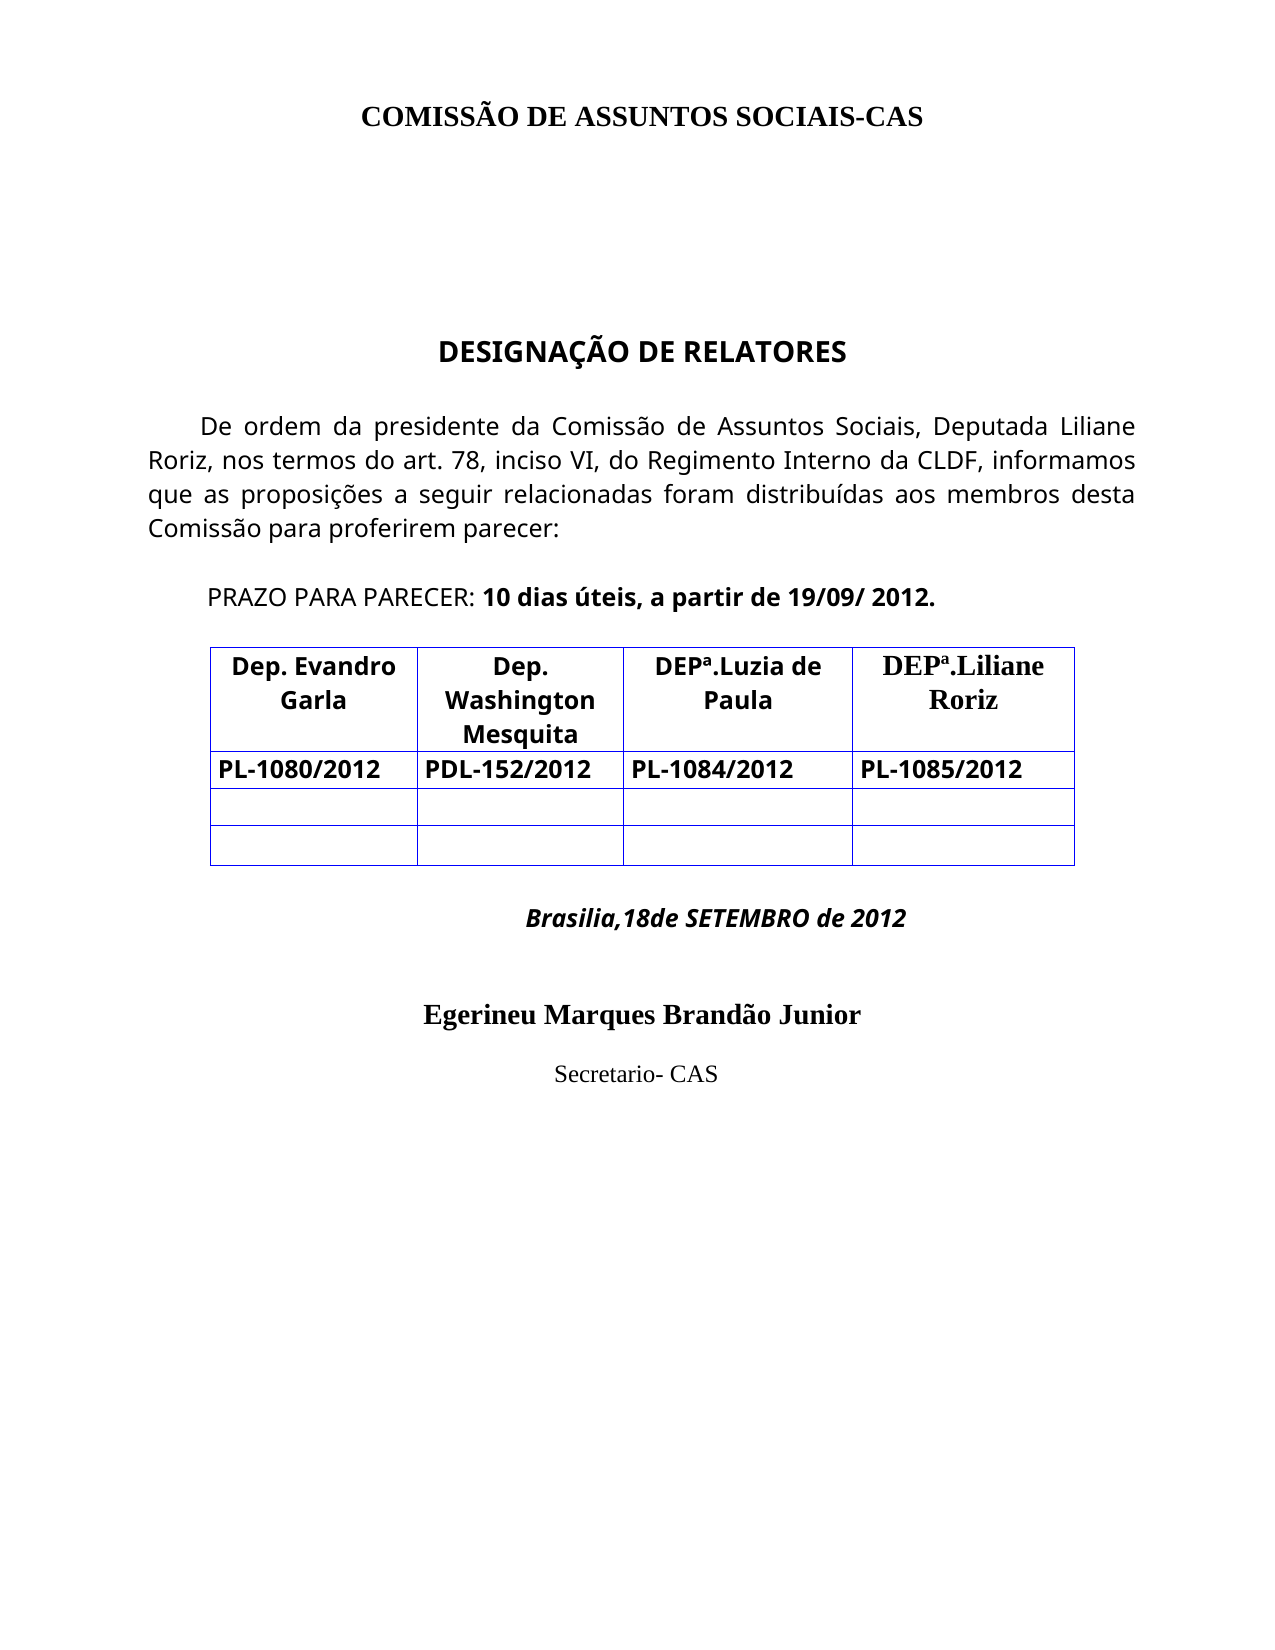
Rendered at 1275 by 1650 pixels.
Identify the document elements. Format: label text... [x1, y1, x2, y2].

text De ordem da presidente da Comissão de Assuntos Sociais, Deputada Liliane Roriz, nos termos do art. 78, inciso VI, do Regimento Interno da CLDF, informamos que as proposições a seguir relacionadas foram distribuídas aos membros desta Comissão para proferirem parecer: [148, 409, 1137, 545]
text DESIGNAÇÃO DE RELATORES [148, 331, 1137, 371]
table_header DEPª.Liliane Roriz [853, 648, 1074, 751]
table_cell [418, 789, 623, 825]
table_cell [853, 826, 1074, 865]
subtitle COMISSÃO DE ASSUNTOS SOCIAIS-CAS [148, 99, 1137, 132]
table_cell [624, 789, 852, 825]
table_header Dep. Evandro Garla [211, 648, 417, 751]
table_cell PL-1084/2012 [624, 752, 852, 788]
table_cell [853, 789, 1074, 825]
table_cell [211, 789, 417, 825]
table_cell PDL-152/2012 [418, 752, 623, 788]
table_cell [418, 826, 623, 865]
table_cell [624, 826, 852, 865]
table_cell PL-1085/2012 [853, 752, 1074, 788]
text Secretario- CAS [148, 1059, 1137, 1088]
text PRAZO PARA PARECER: 10 dias úteis, a partir de 19/09/ 2012. [207, 579, 1134, 613]
table_header DEPª.Luzia de Paula [624, 648, 852, 751]
table_cell [211, 826, 417, 865]
table_header Dep. Washington Mesquita [418, 648, 623, 751]
table_cell PL-1080/2012 [211, 752, 417, 788]
subtitle Egerineu Marques Brandão Junior [148, 997, 1137, 1030]
text Brasilia,18de SETEMBRO de 2012 [221, 900, 1137, 934]
